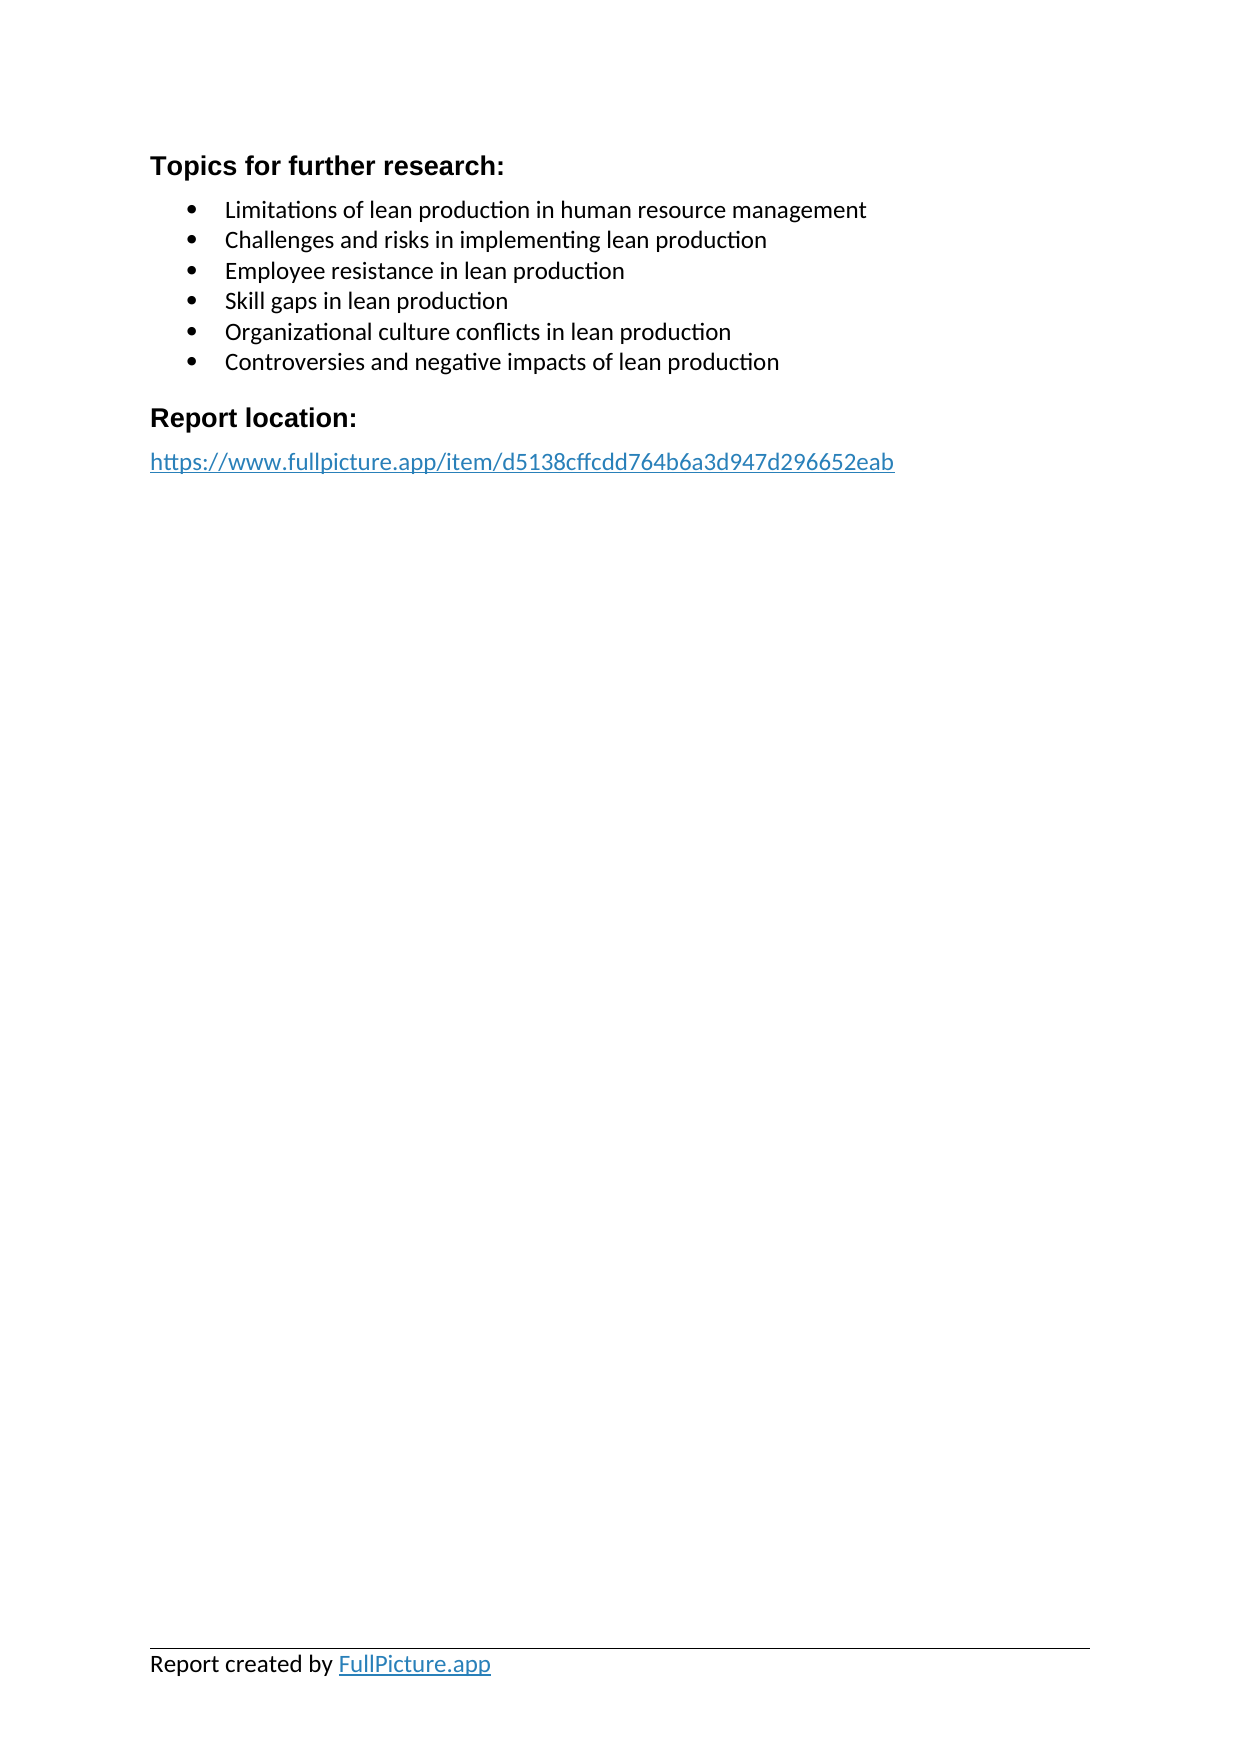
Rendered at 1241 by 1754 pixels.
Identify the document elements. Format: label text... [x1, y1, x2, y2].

list Challenges and risks in implementing lean production [187, 224, 1090, 255]
list Skill gaps in lean production [187, 285, 1090, 316]
subtitle Report location: [150, 402, 1090, 433]
list Organizational culture conflicts in lean production [187, 316, 1090, 346]
list Limitations of lean production in human resource management [187, 194, 1090, 224]
text https://www.fullpicture.app/item/d5138cffcdd764b6a3d947d296652eab [150, 446, 1090, 476]
list Controversies and negative impacts of lean production [187, 346, 1090, 377]
subtitle Topics for further research: [150, 150, 1090, 181]
list Employee resistance in lean production [187, 255, 1090, 285]
